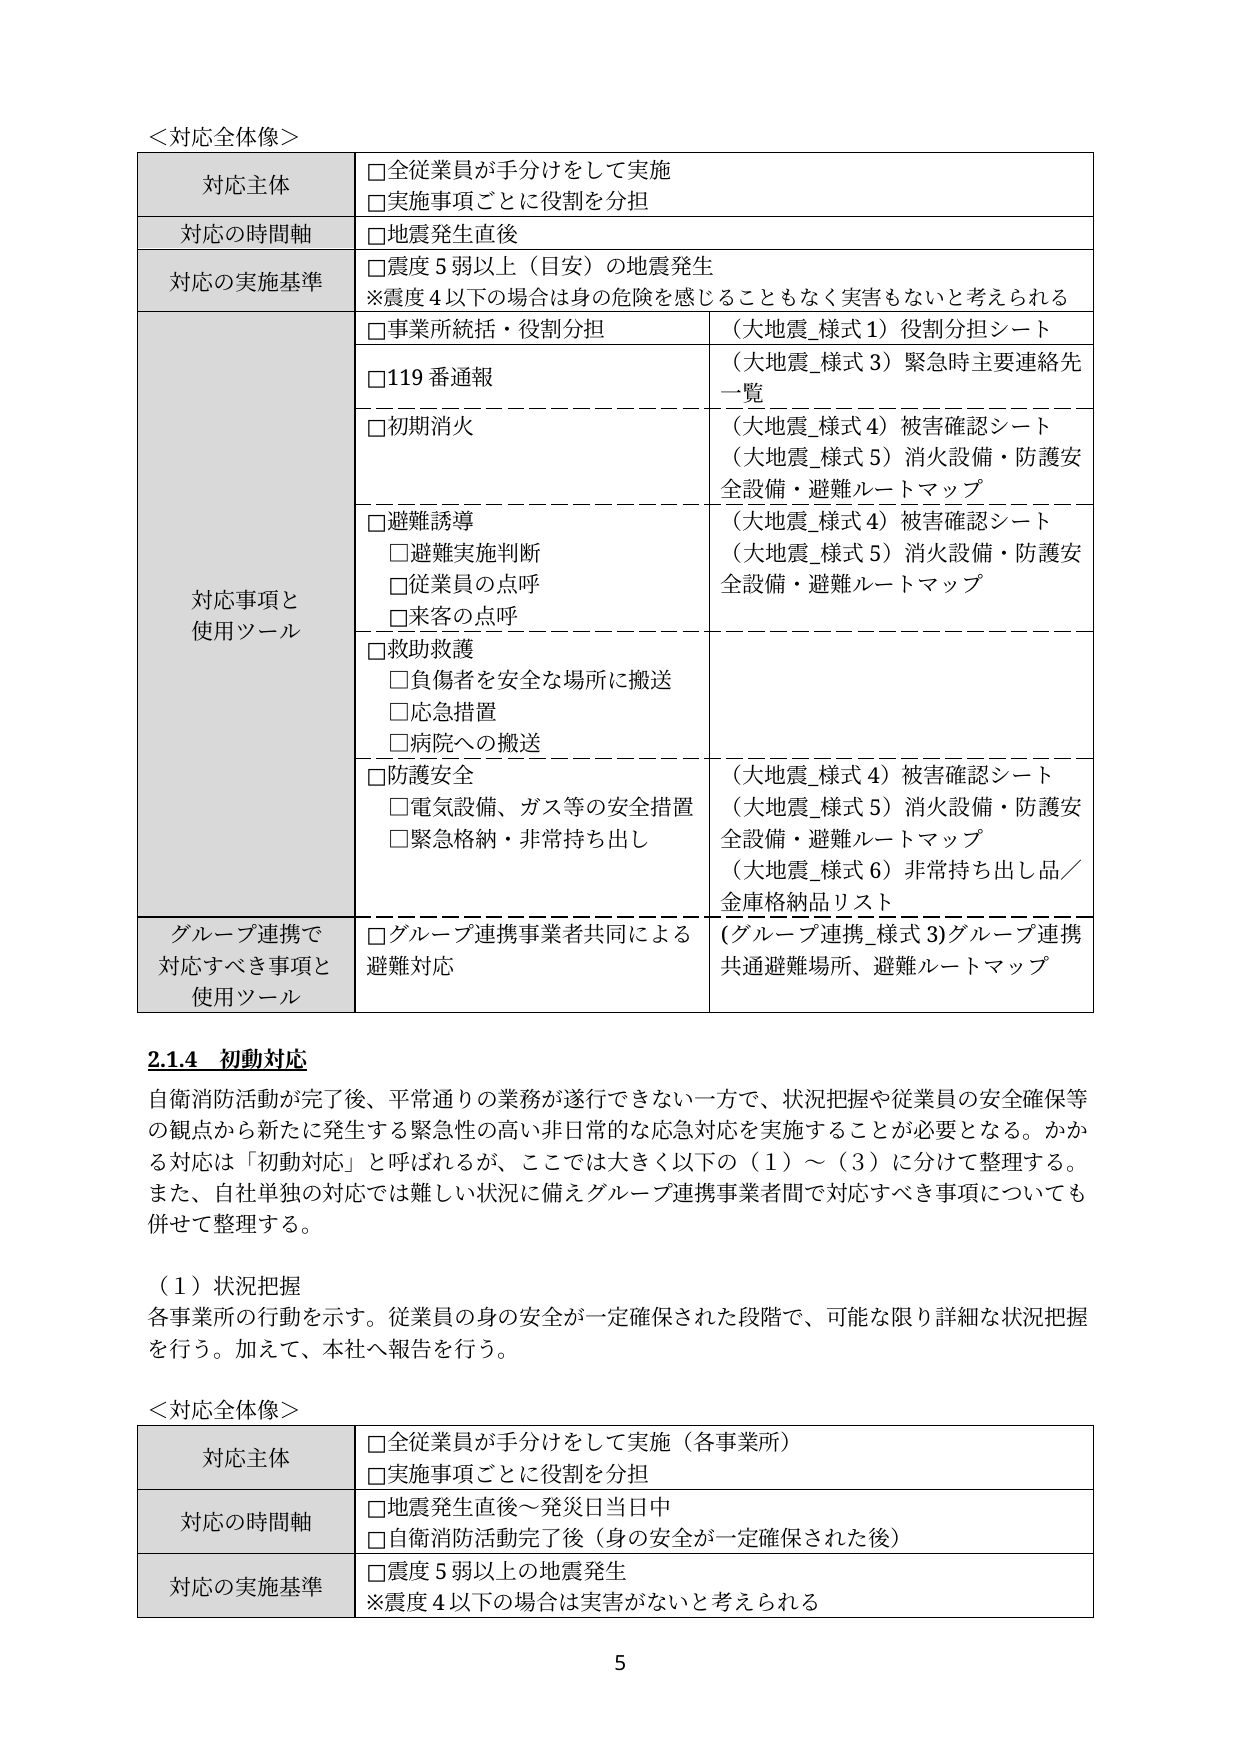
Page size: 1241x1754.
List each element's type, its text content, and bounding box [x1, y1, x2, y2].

text （１）状況把握 [148, 1269, 1092, 1300]
table_cell [710, 631, 1093, 758]
text また、自社単独の対応では難しい状況に備えグループ連携事業者間で対応すべき事項についても併せて整理する。 [148, 1176, 1092, 1239]
table_header 対応主体 [138, 153, 354, 216]
table_cell グループ連携で 対応すべき事項と 使用ツール [138, 918, 354, 1012]
table_cell □事業所統括・役割分担 [356, 312, 709, 344]
table_cell （大地震_様式4）被害確認シート （大地震_様式5）消火設備・防護安全設備・避難ルートマップ [710, 408, 1093, 503]
text ＜対応全体像＞ [148, 1393, 1092, 1424]
table_cell □救助救護 □負傷者を安全な場所に搬送 □応急措置 □病院への搬送 [356, 631, 709, 758]
text 各事業所の行動を示す。従業員の身の安全が一定確保された段階で、可能な限り詳細な状況把握を行う。加えて、本社へ報告を行う。 [148, 1300, 1092, 1363]
text 自衛消防活動が完了後、平常通りの業務が遂行できない一方で、状況把握や従業員の安全確保等の観点から新たに発生する緊急性の高い非日常的な応急対応を実施することが必要となる。かかる対応は「初動対応」と呼ばれるが、ここでは大きく以下の（１）～（３）に分けて整理する。 [148, 1082, 1092, 1176]
table_cell （大地震_様式 4）被害確認シート （大地震_様式5）消火設備・防護安全設備・避難ルートマップ （大地震_様式6）非常持ち出し品／金庫格納品リスト [710, 758, 1093, 916]
table_cell □震度5弱以上（目安）の地震発生 ※震度4以下の場合は身の危険を感じることもなく実害もないと考えられる [356, 250, 1093, 311]
table_cell 対応の実施基準 [138, 250, 354, 311]
table_cell □地震発生直後～発災日当日中 □自衛消防活動完了後（身の安全が一定確保された後） [356, 1490, 1093, 1553]
table_cell (グループ連携_様式3)グループ連携共通避難場所、避難ルートマップ [710, 916, 1093, 1012]
table_cell （大地震_様式1）役割分担シート [710, 312, 1093, 344]
text ＜対応全体像＞ [148, 120, 1092, 152]
table_cell （大地震_様式4）被害確認シート （大地震_様式5）消火設備・防護安全設備・避難ルートマップ [710, 504, 1093, 631]
table_cell □グループ連携事業者共同による 避難対応 [356, 916, 709, 1012]
table_cell （大地震_様式3）緊急時主要連絡先一覧 [710, 345, 1093, 408]
table_cell □地震発生直後 [356, 217, 1093, 248]
table_header 対応主体 [138, 1426, 354, 1489]
text 2.1.4 初動対応 [148, 1042, 1092, 1073]
table_cell 対応の時間軸 [138, 217, 354, 248]
table_cell 対応の時間軸 [138, 1490, 354, 1553]
table_cell □119番通報 [356, 345, 709, 408]
table_cell □初期消火 [356, 408, 709, 503]
table_cell 対応事項と 使用ツール [138, 312, 354, 916]
table_cell □震度5弱以上の地震発生 ※震度4以下の場合は実害がないと考えられる [356, 1554, 1093, 1617]
table_header □全従業員が手分けをして実施（各事業所） □実施事項ごとに役割を分担 [356, 1426, 1093, 1489]
table_cell □防護安全 □電気設備、ガス等の安全措置 □緊急格納・非常持ち出し [356, 758, 709, 916]
table_cell 対応の実施基準 [138, 1554, 354, 1617]
table_cell □避難誘導 □避難実施判断 □従業員の点呼 □来客の点呼 [356, 504, 709, 631]
table_header □全従業員が手分けをして実施 □実施事項ごとに役割を分担 [356, 153, 1093, 216]
